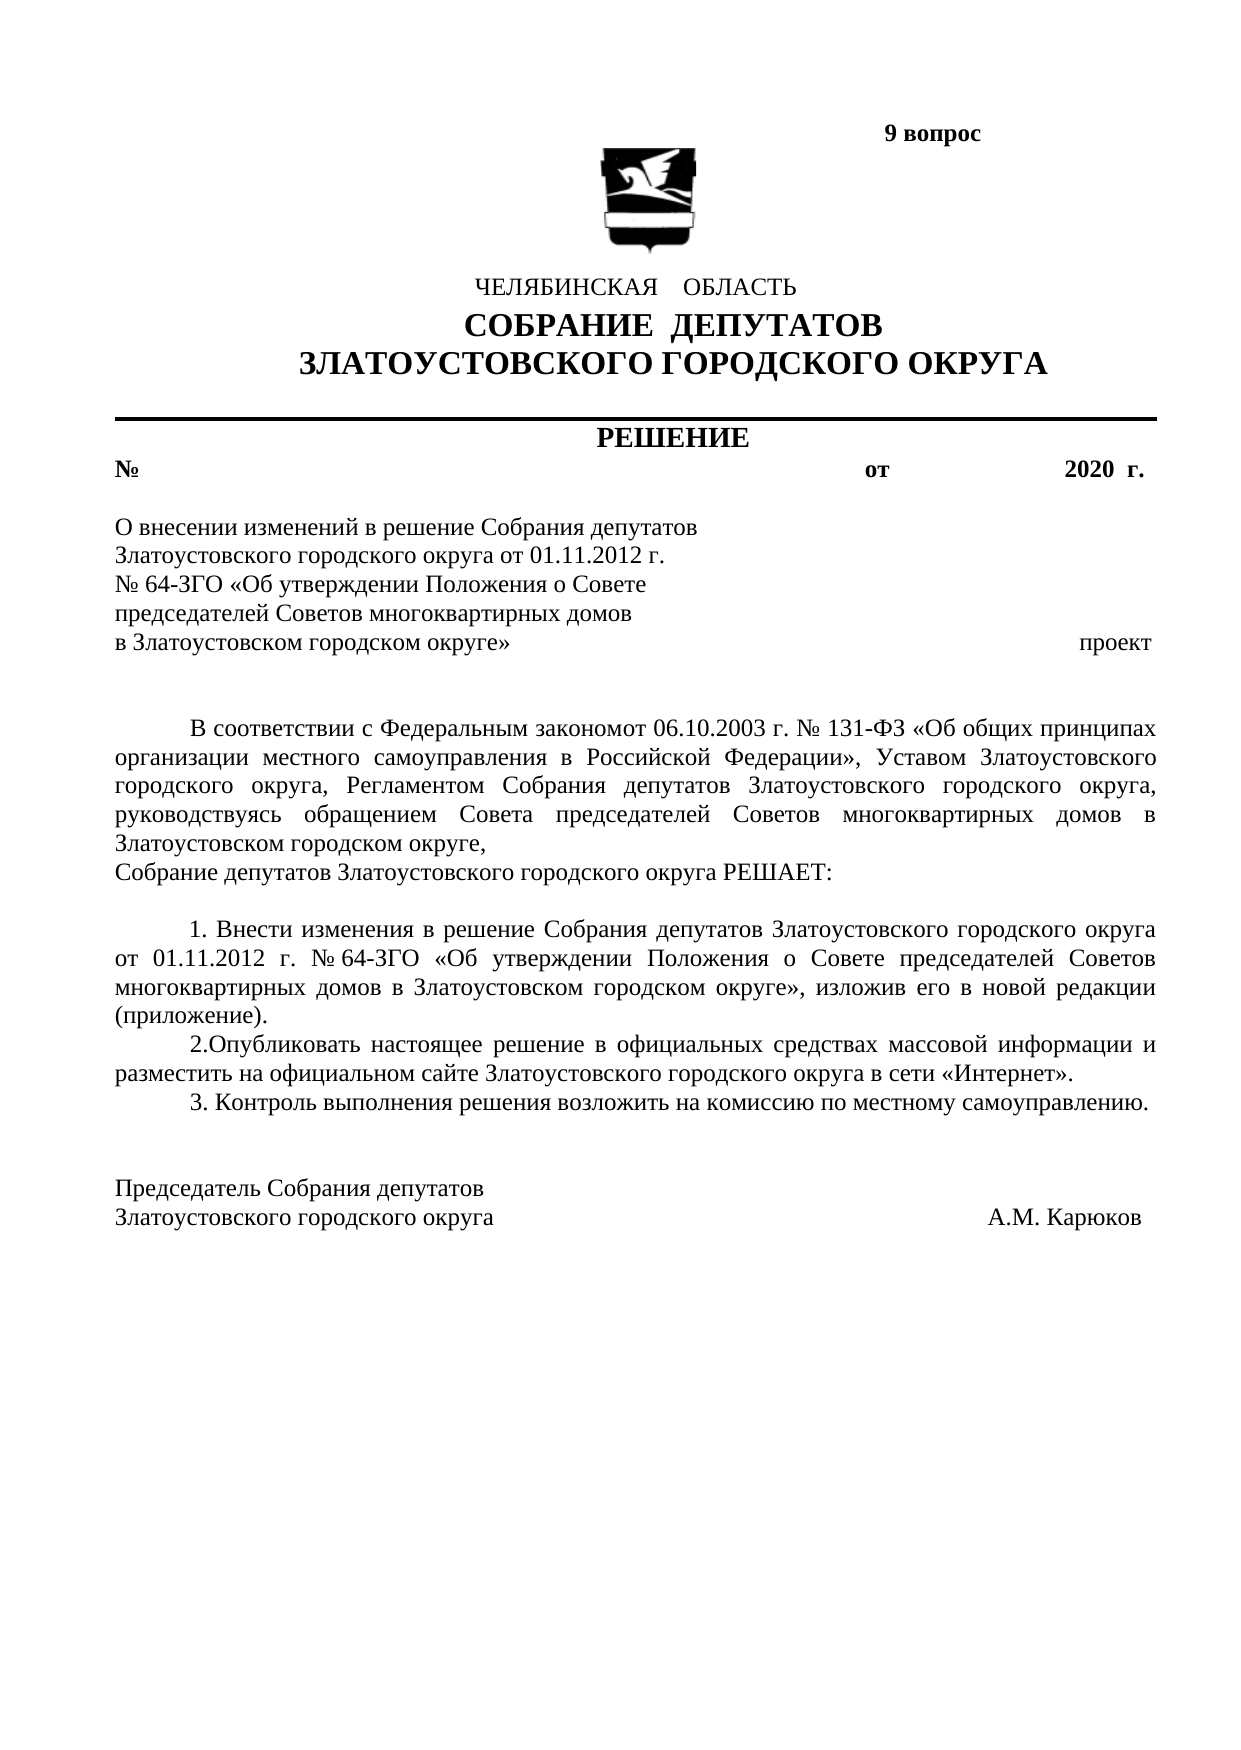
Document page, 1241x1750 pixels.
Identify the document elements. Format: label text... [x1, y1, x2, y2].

text ЗЛАТОУСТОВСКОГО ГОРОДСКОГО ОКРУГА [114, 343, 1157, 382]
text Златоустовского городского округа А.М. Карюков [114, 1202, 1157, 1230]
text 3. Контроль выполнения решения возложить на комиссию по местному самоуправлению. [114, 1087, 1157, 1115]
text Председатель Собрания депутатов [114, 1173, 1157, 1202]
text 2.Опубликовать настоящее решение в официальных средствах массовой информации и разместить на официальном сайте Златоустовского городского округа в сети «Интернет». [114, 1029, 1157, 1087]
text № 64-ЗГО «Об утверждении Положения о Совете [114, 569, 1157, 598]
text № от 2020 г. [114, 454, 1157, 483]
text Златоустовского городского округа от 01.11.2012 г. [114, 540, 1157, 569]
text О внесении изменений в решение Собрания депутатов [114, 512, 1157, 540]
text в Златоустовском городском округе» проект [114, 627, 1157, 655]
title ЧЕЛЯБИНСКАЯ ОБЛАСТЬ [114, 147, 1157, 300]
text Собрание депутатов Златоустовского городского округа РЕШАЕТ: [114, 857, 1157, 885]
text председателей Советов многоквартирных домов [114, 598, 1157, 627]
text СОБРАНИЕ ДЕПУТАТОВ [114, 305, 1157, 343]
text В соответствии с Федеральным закономот 06.10.2003 г. № 131-ФЗ «Об общих принципах организации местного самоуправления в Российской Федерации», Уставом Златоустовского городского округа, Регламентом Собрания депутатов Златоустовского городского округа, руководствуясь обращением Совета председателей Советов многоквартирных домов в Златоустовском городском округе, [114, 713, 1157, 857]
title 9 вопрос [114, 118, 1157, 147]
text 1. Внести изменения в решение Собрания депутатов Златоустовского городского округа от 01.11.2012 г. № 64-ЗГО «Об утверждении Положения о Совете председателей Советов многоквартирных домов в Златоустовском городском округе», изложив его в новой редакции (приложение). [114, 914, 1157, 1029]
text РЕШЕНИЕ [114, 421, 1157, 454]
picture [600, 148, 697, 254]
